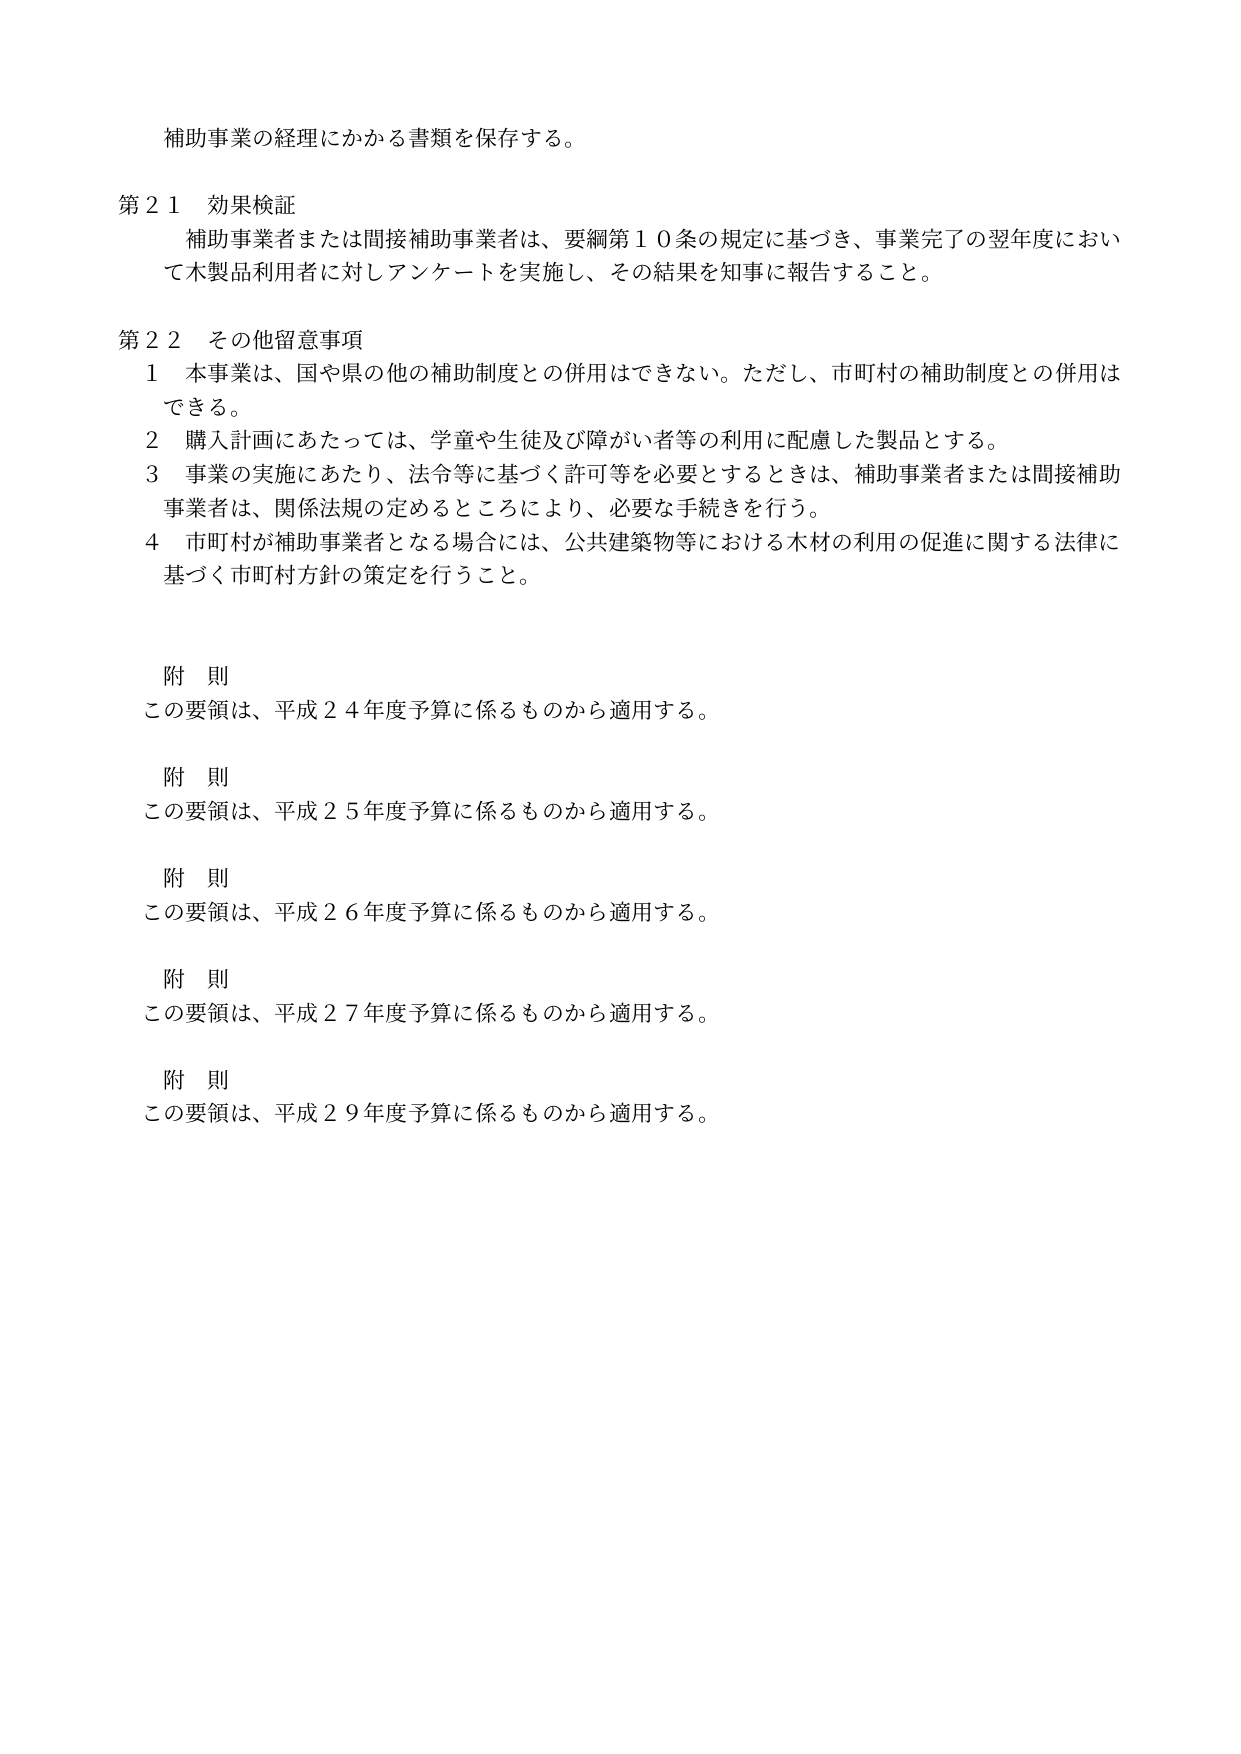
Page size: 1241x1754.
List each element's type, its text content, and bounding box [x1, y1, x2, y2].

text 附 則 [118, 860, 1122, 894]
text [96, 120, 1122, 153]
text 補助事業者または間接補助事業者は、要綱第１０条の規定に基づき、事業完了の翌年度において木製品利用者に対しアンケートを実施し、その結果を知事に報告すること。 [118, 221, 1122, 288]
text 附 則 [118, 759, 1122, 793]
text この要領は、平成２９年度予算に係るものから適用する。 [118, 1096, 1122, 1129]
text この要領は、平成２７年度予算に係るものから適用する。 [118, 995, 1122, 1028]
text この要領は、平成２４年度予算に係るものから適用する。 [118, 692, 1122, 726]
text この要領は、平成２６年度予算に係るものから適用する。 [118, 894, 1122, 927]
text 附 則 [118, 658, 1122, 692]
text ４ 市町村が補助事業者となる場合には、公共建築物等における木材の利用の促進に関する法律に基づく市町村方針の策定を行うこと。 [118, 524, 1122, 591]
text 第２２ その他留意事項 [118, 322, 1122, 355]
text ２ 購入計画にあたっては、学童や生徒及び障がい者等の利用に配慮した製品とする。 [118, 423, 1122, 456]
text この要領は、平成２５年度予算に係るものから適用する。 [118, 793, 1122, 826]
text 第２１ 効果検証 [118, 187, 1122, 221]
text ３ 事業の実施にあたり、法令等に基づく許可等を必要とするときは、補助事業者または間接補助事業者は、関係法規の定めるところにより、必要な手続きを行う。 [118, 456, 1122, 524]
text 附 則 [118, 961, 1122, 995]
text １ 本事業は、国や県の他の補助制度との併用はできない。ただし、市町村の補助制度との併用はできる。 [141, 355, 1122, 423]
text 附 則 [118, 1062, 1122, 1096]
